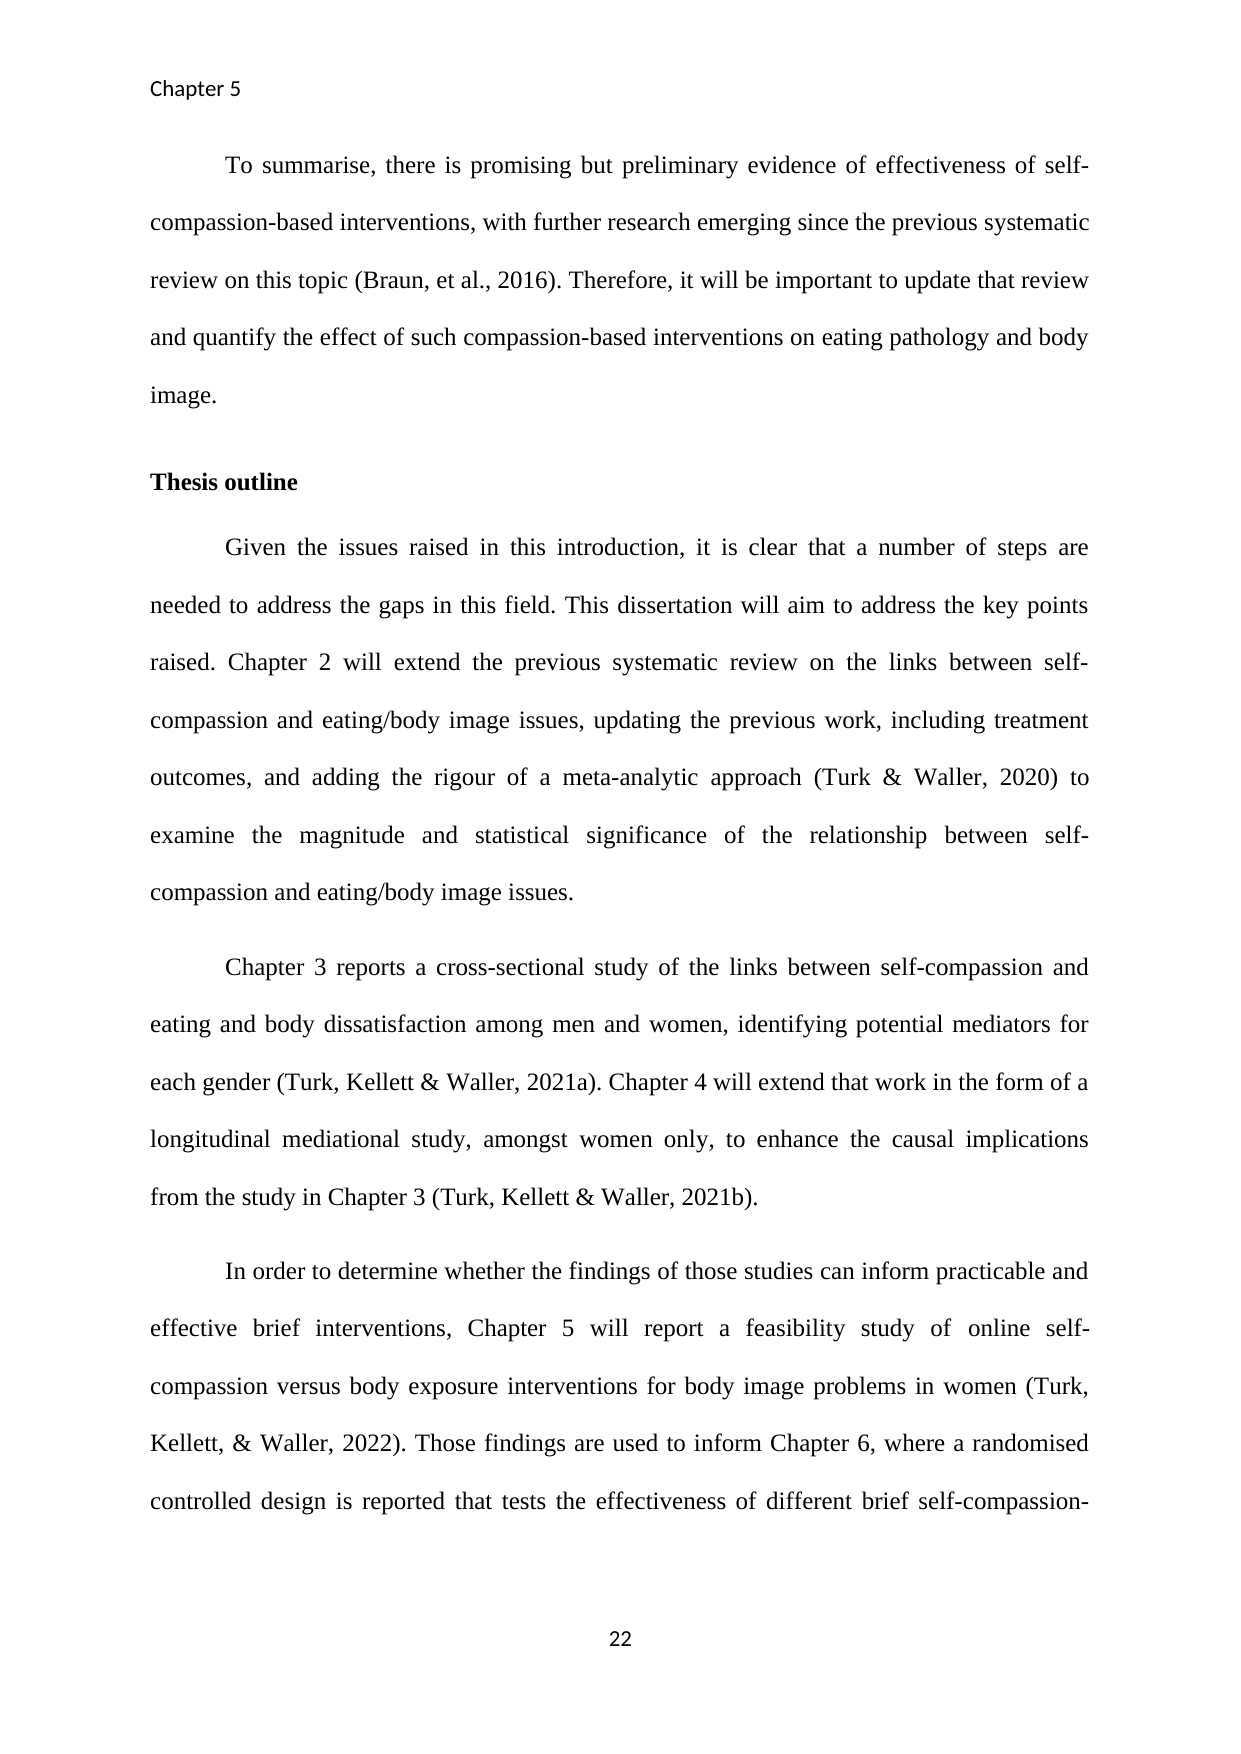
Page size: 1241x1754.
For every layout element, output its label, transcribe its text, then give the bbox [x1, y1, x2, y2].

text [150, 1256, 1090, 1514]
subtitle Thesis outline [150, 467, 1090, 495]
text Chapter 3 reports a cross-sectional study of the links between self-compassion and eating and body dissatisfaction among men and women, identifying potential mediators for each gender (Turk, Kellett & Waller, 2021a). Chapter 4 will extend that work in the form of a longitudinal mediational study, amongst women only, to enhance the causal implications from the study in Chapter 3 (Turk, Kellett & Waller, 2021b). [150, 952, 1090, 1210]
text To summarise, there is promising but preliminary evidence of effectiveness of self-compassion-based interventions, with further research emerging since the previous systematic review on this topic (Braun, et al., 2016). Therefore, it will be important to update that review and quantify the effect of such compassion-based interventions on eating pathology and body image. [150, 150, 1090, 409]
text Given the issues raised in this introduction, it is clear that a number of steps are needed to address the gaps in this field. This dissertation will aim to address the key points raised. Chapter 2 will extend the previous systematic review on the links between self-compassion and eating/body image issues, updating the previous work, including treatment outcomes, and adding the rigour of a meta-analytic approach (Turk & Waller, 2020) to examine the magnitude and statistical significance of the relationship between self-compassion and eating/body image issues. [150, 532, 1090, 906]
